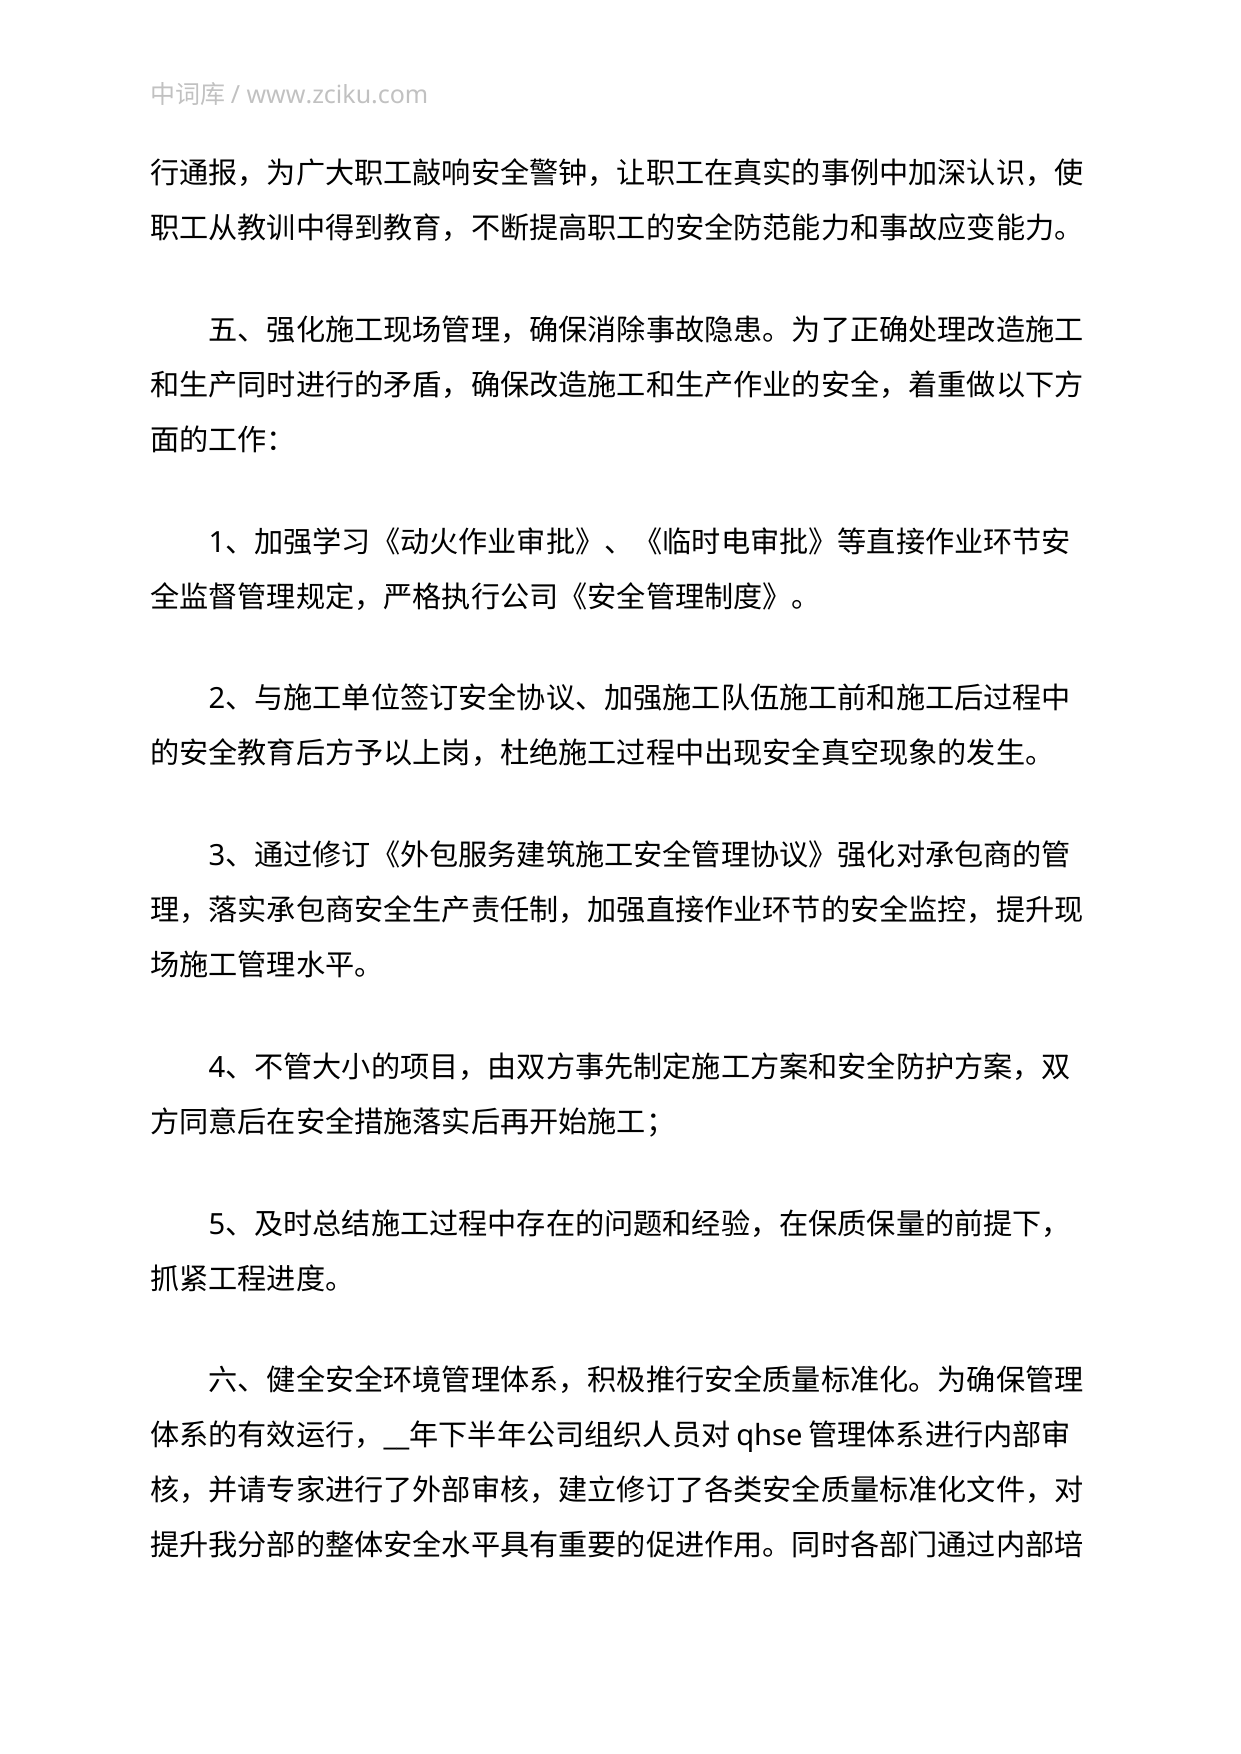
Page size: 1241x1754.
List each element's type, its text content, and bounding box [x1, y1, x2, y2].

text 4、不管大小的项目，由双方事先制定施工方案和安全防护方案，双方同意后在安全措施落实后再开始施工； [150, 1043, 1090, 1141]
text 2、与施工单位签订安全协议、加强施工队伍施工前和施工后过程中的安全教育后方予以上岗，杜绝施工过程中出现安全真空现象的发生。 [150, 675, 1090, 772]
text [150, 1357, 1090, 1564]
text 5、及时总结施工过程中存在的问题和经验，在保质保量的前提下，抓紧工程进度。 [150, 1200, 1090, 1297]
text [150, 150, 1090, 247]
text 1、加强学习《动火作业审批》、《临时电审批》等直接作业环节安全监督管理规定，严格执行公司《安全管理制度》。 [150, 518, 1090, 616]
text 五、强化施工现场管理，确保消除事故隐患。为了正确处理改造施工和生产同时进行的矛盾，确保改造施工和生产作业的安全，着重做以下方面的工作： [150, 307, 1090, 459]
text 3、通过修订《外包服务建筑施工安全管理协议》强化对承包商的管理，落实承包商安全生产责任制，加强直接作业环节的安全监控，提升现场施工管理水平。 [150, 832, 1090, 984]
